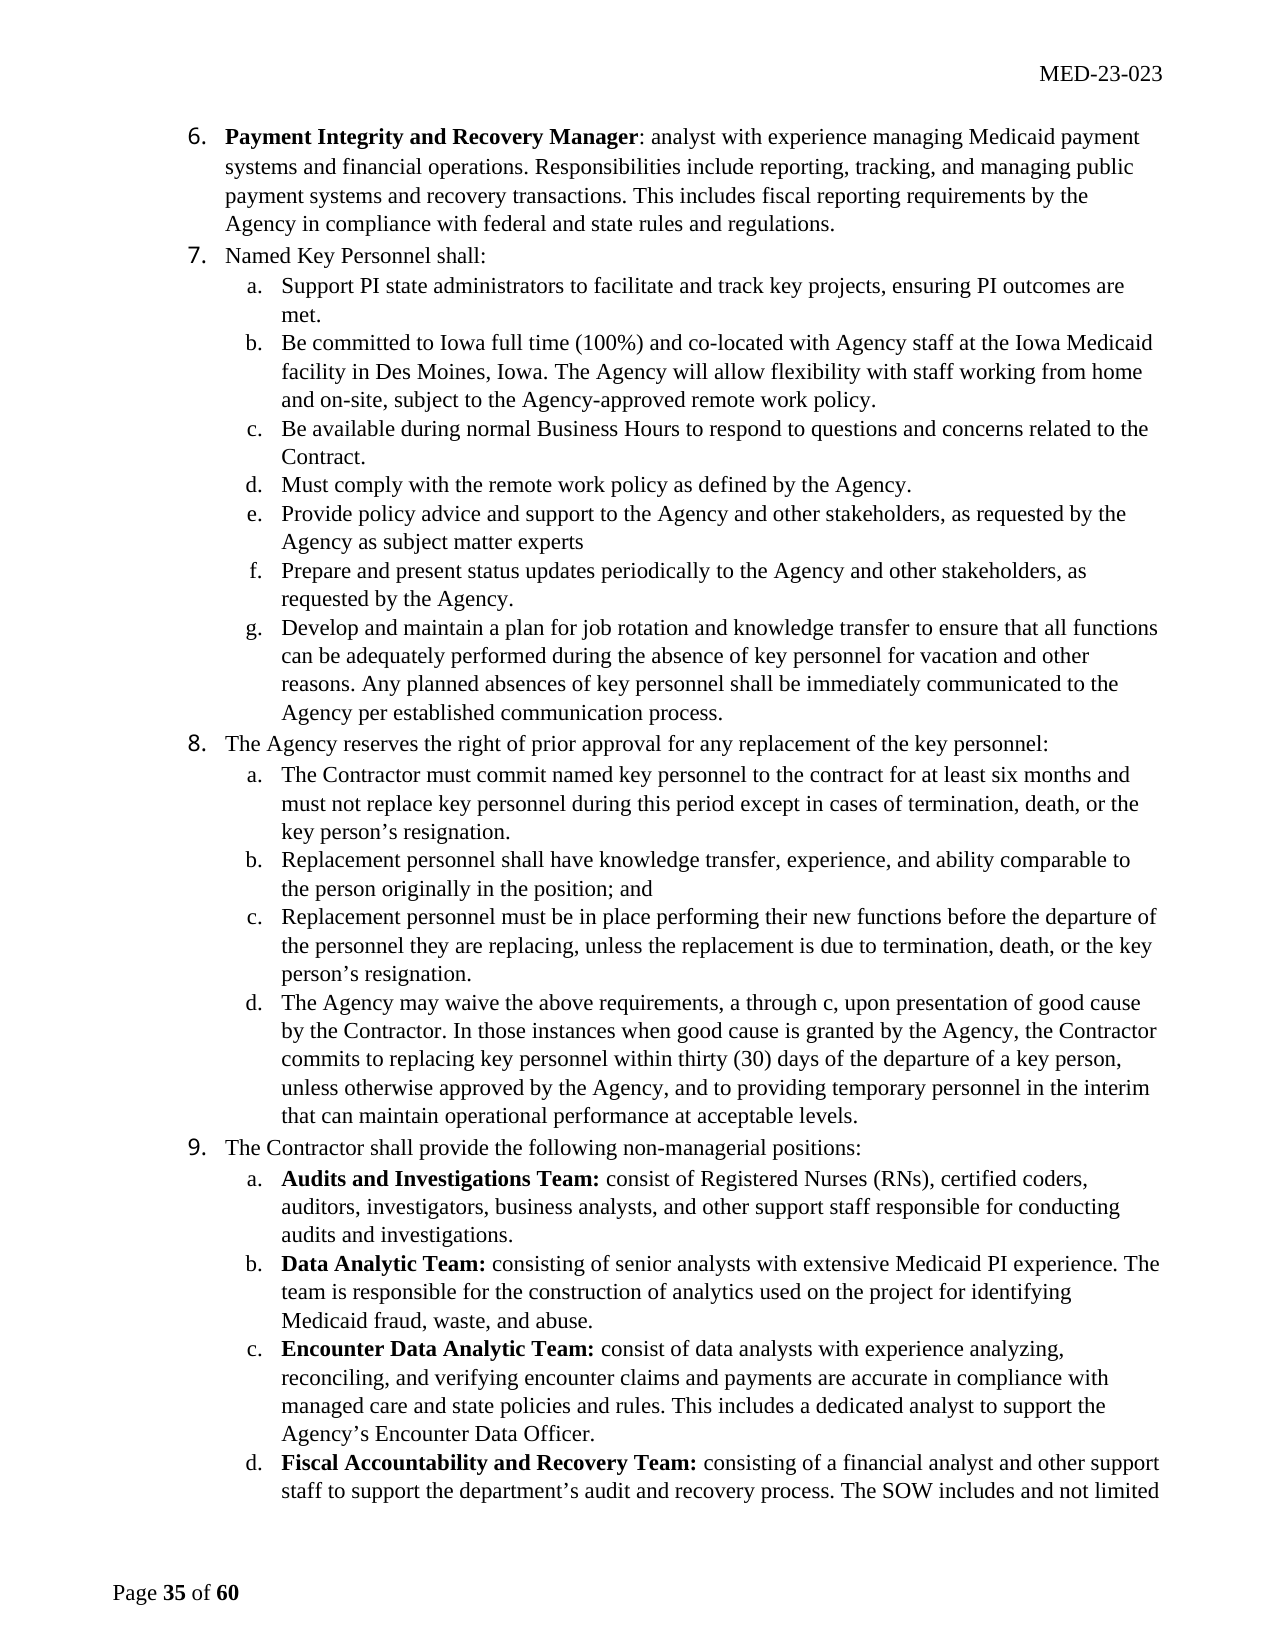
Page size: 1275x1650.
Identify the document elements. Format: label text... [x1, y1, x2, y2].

list The Contractor shall provide the following non-managerial positions: [187, 1131, 1162, 1162]
list Named Key Personnel shall: [187, 239, 1162, 270]
list Support PI state administrators to facilitate and track key projects, ensuring PI outcomes are met. [262, 272, 1162, 327]
list Data Analytic Team: consisting of senior analysts with extensive Medicaid PI experience. The team is responsible for the construction of analytics used on the project for identifying Medicaid fraud, waste, and abuse. [262, 1250, 1162, 1333]
list The Contractor must commit named key personnel to the contract for at least six months and must not replace key personnel during this period except in cases of termination, death, or the key person’s resignation. [262, 761, 1162, 844]
list Must comply with the remote work policy as defined by the Agency. [262, 471, 1162, 498]
list Prepare and present status updates periodically to the Agency and other stakeholders, as requested by the Agency. [262, 557, 1162, 612]
list Develop and maintain a plan for job rotation and knowledge transfer to ensure that all functions can be adequately performed during the absence of key personnel for vacation and other reasons. Any planned absences of key personnel shall be immediately communicated to the Agency per established communication process. [262, 614, 1162, 725]
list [262, 1449, 1162, 1504]
list Be available during normal Business Hours to respond to questions and concerns related to the Contract. [262, 414, 1162, 469]
list Encounter Data Analytic Team: consist of data analysts with experience analyzing, reconciling, and verifying encounter claims and payments are accurate in compliance with managed care and state policies and rules. This includes a dedicated analyst to support the Agency’s Encounter Data Officer. [262, 1335, 1162, 1447]
list Payment Integrity and Recovery Manager: analyst with experience managing Medicaid payment systems and financial operations. Responsibilities include reporting, tracking, and managing public payment systems and recovery transactions. This includes fiscal reporting requirements by the Agency in compliance with federal and state rules and regulations. [187, 120, 1162, 237]
list Replacement personnel must be in place performing their new functions before the departure of the personnel they are replacing, unless the replacement is due to termination, death, or the key person’s resignation. [262, 903, 1162, 987]
list Replacement personnel shall have knowledge transfer, experience, and ability comparable to the person originally in the position; and [262, 846, 1162, 901]
list The Agency reserves the right of prior approval for any replacement of the key personnel: [187, 727, 1162, 759]
list Provide policy advice and support to the Agency and other stakeholders, as requested by the Agency as subject matter experts [262, 500, 1162, 555]
list Be committed to Iowa full time (100%) and co-located with Agency staff at the Iowa Medicaid facility in Des Moines, Iowa. The Agency will allow flexibility with staff working from home and on-site, subject to the Agency-approved remote work policy. [262, 329, 1162, 412]
list Audits and Investigations Team: consist of Registered Nurses (RNs), certified coders, auditors, investigators, business analysts, and other support staff responsible for conducting audits and investigations. [262, 1164, 1162, 1248]
list The Agency may waive the above requirements, a through c, upon presentation of good cause by the Contractor. In those instances when good cause is granted by the Agency, the Contractor commits to replacing key personnel within thirty (30) days of the departure of a key person, unless otherwise approved by the Agency, and to providing temporary personnel in the interim that can maintain operational performance at acceptable levels. [262, 989, 1162, 1129]
